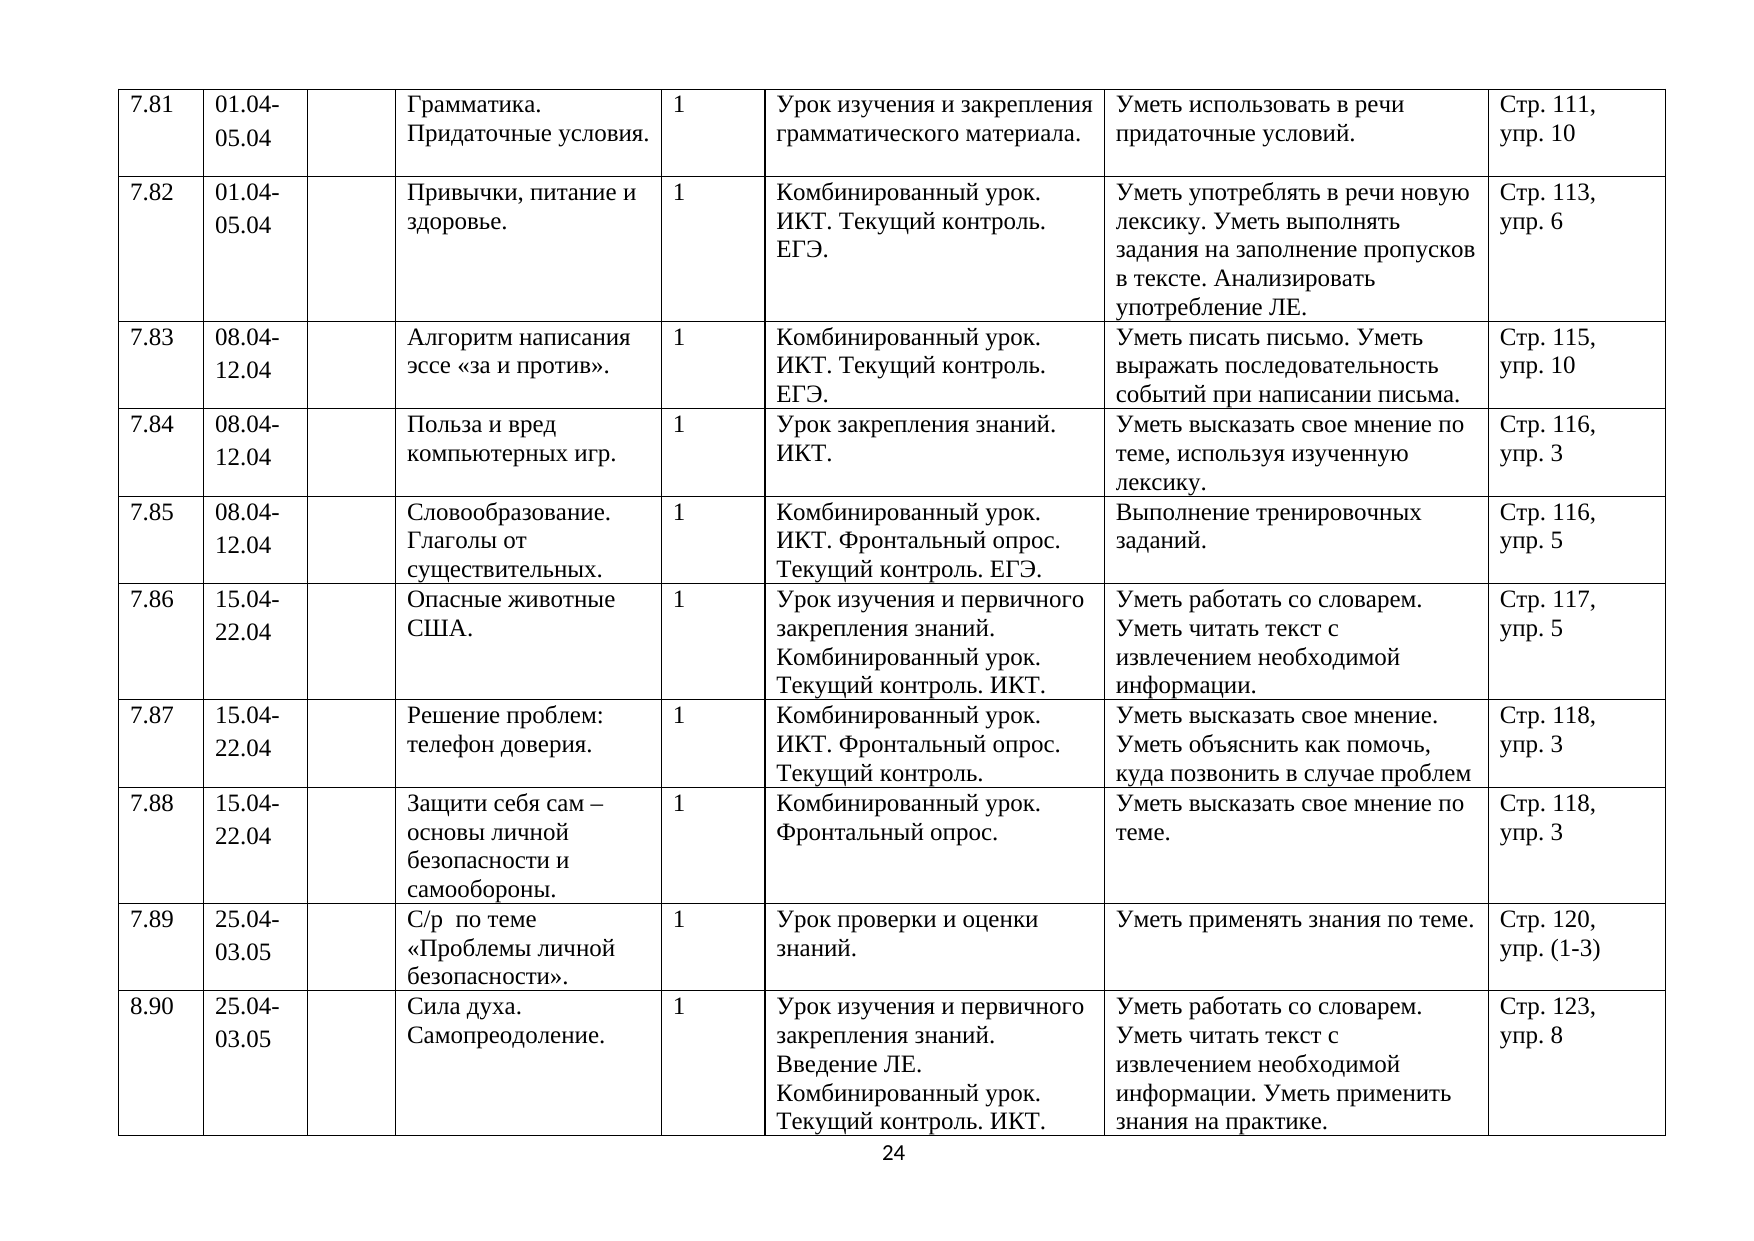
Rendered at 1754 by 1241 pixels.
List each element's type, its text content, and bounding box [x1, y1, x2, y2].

table_cell Стр. 118, упр. 3 [1489, 788, 1665, 903]
table_cell 01.04-05.04 [204, 177, 307, 321]
table_cell Уметь писать письмо. Уметь выражать последовательность событий при написании письма. [1105, 322, 1488, 408]
table_cell [308, 700, 395, 787]
table_cell Словообразование. Глаголы от существительных. [396, 497, 661, 583]
table_cell 15.04-22.04 [204, 584, 307, 699]
table_cell 7.83 [119, 322, 203, 408]
table_cell 7.87 [119, 700, 203, 787]
table_cell 7.82 [119, 177, 203, 321]
table_cell Уметь применять знания по теме. [1105, 904, 1488, 990]
table_cell Стр. 117, упр. 5 [1489, 584, 1665, 699]
table_cell Уметь высказать свое мнение по теме. [1105, 788, 1488, 903]
table_cell [308, 409, 395, 496]
table_cell 08.04-12.04 [204, 497, 307, 583]
table_cell Стр. 120, упр. (1-3) [1489, 904, 1665, 990]
table_cell [308, 322, 395, 408]
table_cell 1 [662, 700, 764, 787]
table_cell [308, 497, 395, 583]
table_cell 1 [662, 322, 764, 408]
table_cell Урок изучения и закрепления грамматического материала. [766, 90, 1104, 176]
table_cell Стр. 111, упр. 10 [1489, 90, 1665, 176]
table_cell 1 [662, 991, 764, 1135]
table_cell Стр. 118, упр. 3 [1489, 700, 1665, 787]
table_cell Стр. 113, упр. 6 [1489, 177, 1665, 321]
table_cell Комбинированный урок. ИКТ. Текущий контроль. ЕГЭ. [766, 322, 1104, 408]
table_cell С/р по теме «Проблемы личной безопасности». [396, 904, 661, 990]
table_cell Алгоритм написания эссе «за и против». [396, 322, 661, 408]
table_cell [308, 991, 395, 1135]
table_cell [308, 904, 395, 990]
table_cell Комбинированный урок. Фронтальный опрос. [766, 788, 1104, 903]
table_cell 1 [662, 788, 764, 903]
table_cell 1 [662, 409, 764, 496]
table_cell 25.04-03.05 [204, 991, 307, 1135]
table_cell Уметь работать со словарем. Уметь читать текст с извлечением необходимой информации. [1105, 584, 1488, 699]
table_cell Защити себя сам – основы личной безопасности и самообороны. [396, 788, 661, 903]
table_cell 1 [662, 497, 764, 583]
table_cell Уметь высказать свое мнение по теме, используя изученную лексику. [1105, 409, 1488, 496]
table_cell 01.04-05.04 [204, 90, 307, 176]
table_cell 1 [662, 90, 764, 176]
table_cell Урок изучения и первичного закрепления знаний. Комбинированный урок. Текущий контроль. ИКТ. [766, 584, 1104, 699]
table_cell Урок изучения и первичного закрепления знаний. Введение ЛЕ. Комбинированный урок. Текущий контроль. ИКТ. [766, 991, 1104, 1135]
table_cell Выполнение тренировочных заданий. [1105, 497, 1488, 583]
table_cell 08.04-12.04 [204, 409, 307, 496]
table_cell Стр. 123, упр. 8 [1489, 991, 1665, 1135]
table_cell Грамматика. Придаточные условия. [396, 90, 661, 176]
table_cell Польза и вред компьютерных игр. [396, 409, 661, 496]
table_cell 08.04-12.04 [204, 322, 307, 408]
table_cell Стр. 116, упр. 5 [1489, 497, 1665, 583]
table_cell 15.04-22.04 [204, 700, 307, 787]
table_cell Уметь высказать свое мнение. Уметь объяснить как помочь, куда позвонить в случае проблем [1105, 700, 1488, 787]
table_cell Комбинированный урок. ИКТ. Фронтальный опрос. Текущий контроль. [766, 700, 1104, 787]
table_cell 7.85 [119, 497, 203, 583]
table_cell 7.88 [119, 788, 203, 903]
table_cell Привычки, питание и здоровье. [396, 177, 661, 321]
table_cell 7.81 [119, 90, 203, 176]
table_cell 7.84 [119, 409, 203, 496]
table_cell 1 [662, 904, 764, 990]
table_cell Комбинированный урок. ИКТ. Текущий контроль. ЕГЭ. [766, 177, 1104, 321]
table_cell 7.89 [119, 904, 203, 990]
table_cell Стр. 115, упр. 10 [1489, 322, 1665, 408]
table_cell 25.04-03.05 [204, 904, 307, 990]
table_cell 1 [662, 177, 764, 321]
table_cell Опасные животные США. [396, 584, 661, 699]
table_cell [308, 788, 395, 903]
table_cell [308, 177, 395, 321]
table_cell Уметь употреблять в речи новую лексику. Уметь выполнять задания на заполнение пропусков в тексте. Анализировать употребление ЛЕ. [1105, 177, 1488, 321]
table_cell 7.86 [119, 584, 203, 699]
table_cell Уметь работать со словарем. Уметь читать текст с извлечением необходимой информации. Уметь применить знания на практике. [1105, 991, 1488, 1135]
table_cell Сила духа. Самопреодоление. [396, 991, 661, 1135]
table_cell Стр. 116, упр. 3 [1489, 409, 1665, 496]
table_cell Комбинированный урок. ИКТ. Фронтальный опрос. Текущий контроль. ЕГЭ. [766, 497, 1104, 583]
table_cell Урок закрепления знаний. ИКТ. [766, 409, 1104, 496]
table_cell 1 [662, 584, 764, 699]
table_cell 15.04-22.04 [204, 788, 307, 903]
table_cell [308, 584, 395, 699]
table_cell Решение проблем: телефон доверия. [396, 700, 661, 787]
table_cell Урок проверки и оценки знаний. [766, 904, 1104, 990]
table_cell [308, 90, 395, 176]
table_cell 8.90 [119, 991, 203, 1135]
table_cell Уметь использовать в речи придаточные условий. [1105, 90, 1488, 176]
